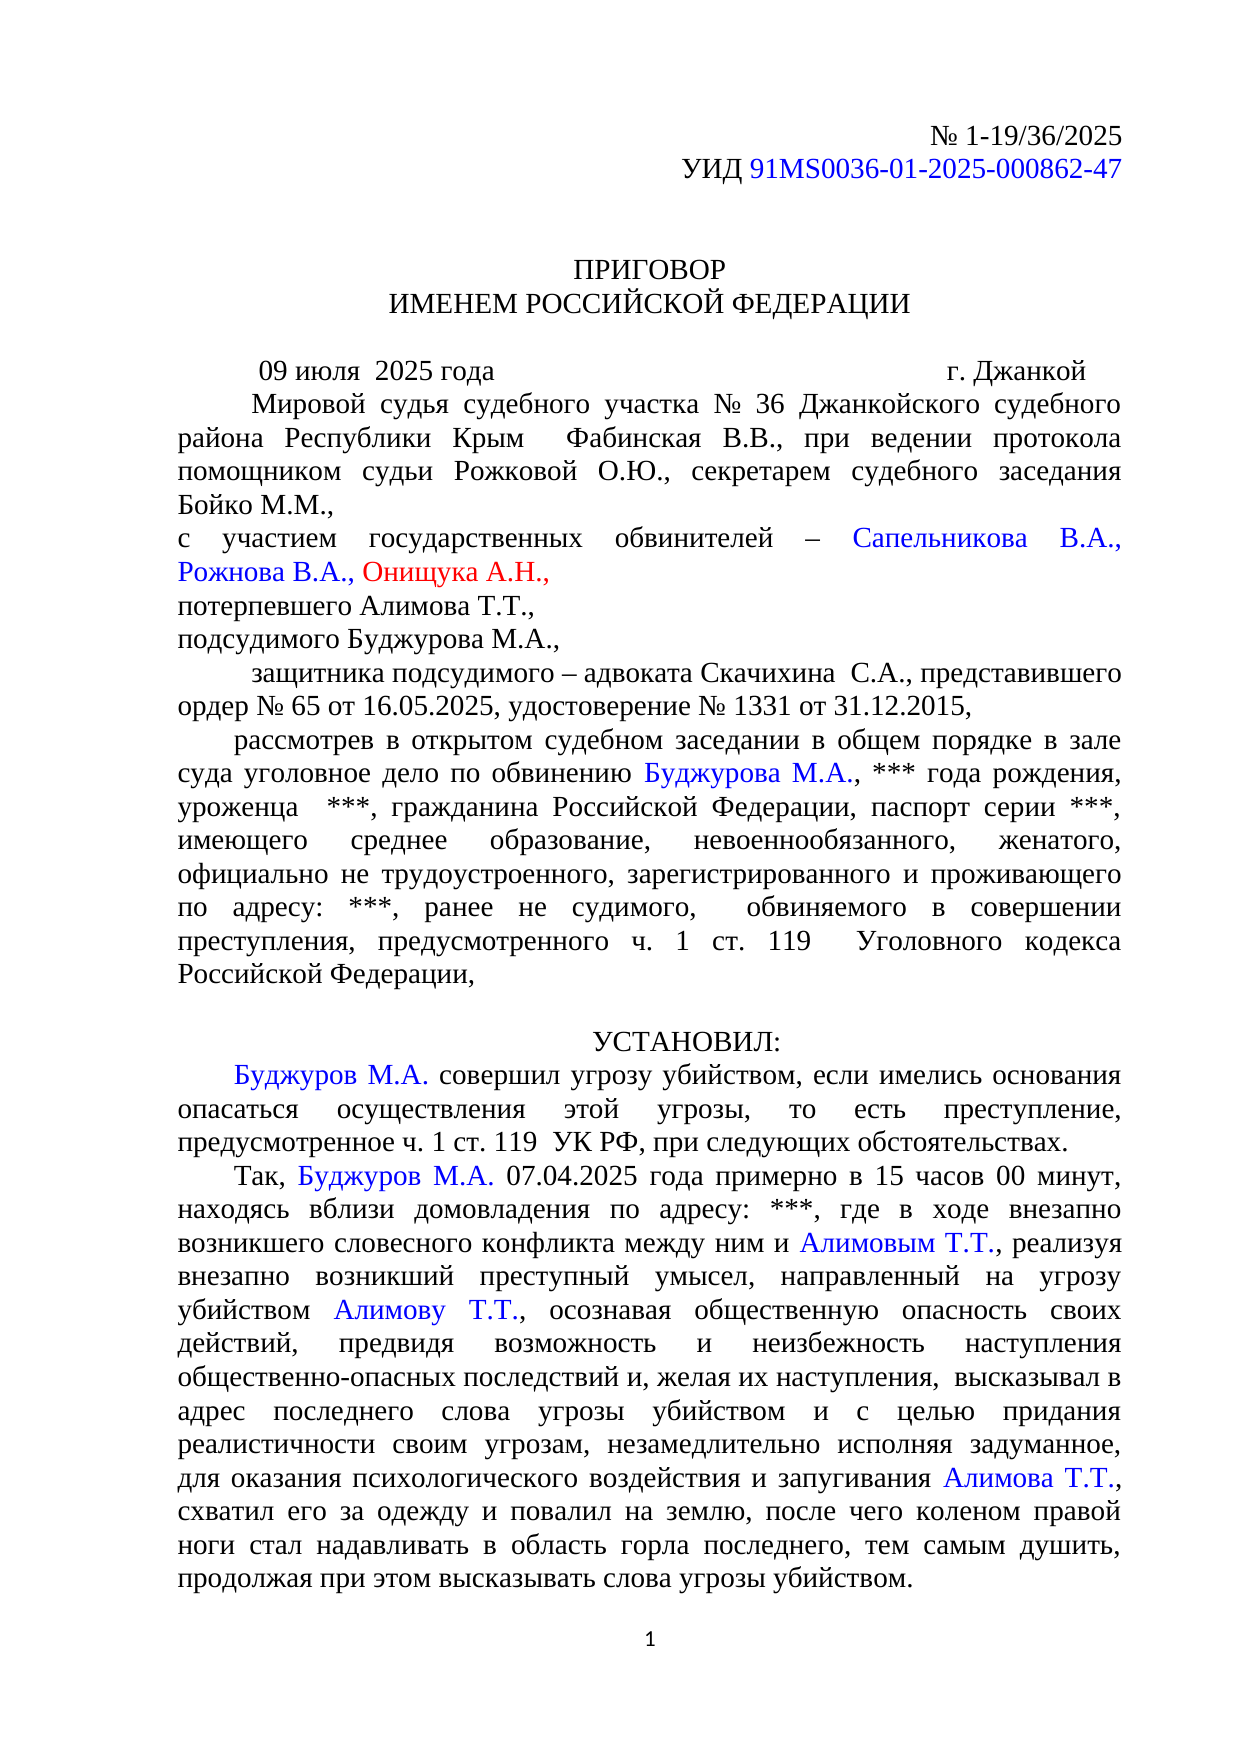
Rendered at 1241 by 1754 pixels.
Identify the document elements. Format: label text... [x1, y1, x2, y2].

text УИД 91MS0036-01-2025-000862-47 [177, 152, 1122, 185]
text ПРИГОВОР [177, 252, 1122, 286]
text потерпевшего Алимова Т.Т., [177, 588, 1122, 621]
text Буджуров М.А. совершил угрозу убийством, если имелись основания опасаться осуществления этой угрозы, то есть преступление, предусмотренное ч. 1 ст. 119 УК РФ, при следующих обстоятельствах. [177, 1057, 1122, 1158]
text Так, Буджуров М.А. 07.04.2025 года примерно в 15 часов 00 минут, находясь вблизи домовладения по адресу: ***, где в ходе внезапно возникшего словесного конфликта между ним и Алимовым Т.Т., реализуя внезапно возникший преступный умысел, направленный на угрозу убийством Алимову Т.Т., осознавая общественную опасность своих действий, предвидя возможность и неизбежность наступления общественно-опасных последствий и, желая их наступления, высказывал в адрес последнего слова угрозы убийством и с целью придания реалистичности своим угрозам, незамедлительно исполняя задуманное, для оказания психологического воздействия и запугивания Алимова Т.Т., схватил его за одежду и повалил на землю, после чего коленом правой ноги стал надавливать в область горла последнего, тем самым душить, продолжая при этом высказывать слова угрозы убийством. [177, 1158, 1122, 1594]
text с участием государственных обвинителей – Сапельникова В.А., Рожнова В.А., Онищука А.Н., [177, 521, 1122, 588]
text защитника подсудимого – адвоката Скачихина С.А., представившего ордер № 65 от 16.05.2025, удостоверение № 1331 от 31.12.2015, [177, 655, 1122, 722]
text ИМЕНЕМ РОССИЙСКОЙ ФЕДЕРАЦИИ [177, 286, 1122, 319]
text Мировой судья судебного участка № 36 Джанкойского судебного района Республики Крым Фабинская В.В., при ведении протокола помощником судьи Рожковой О.Ю., секретарем судебного заседания Бойко М.М., [177, 386, 1122, 521]
text УСТАНОВИЛ: [177, 1024, 1122, 1057]
text подсудимого Буджурова М.А., [177, 621, 1122, 655]
text № 1-19/36/2025 [177, 118, 1122, 152]
text 09 июля 2025 года г. Джанкой [177, 353, 1122, 386]
text рассмотрев в открытом судебном заседании в общем порядке в зале суда уголовное дело по обвинению Буджурова М.А., *** года рождения, уроженца ***, гражданина Российской Федерации, паспорт серии ***, имеющего среднее образование, невоеннообязанного, женатого, официально не трудоустроенного, зарегистрированного и проживающего по адресу: ***, ранее не судимого, обвиняемого в совершении преступления, предусмотренного ч. 1 ст. 119 Уголовного кодекса Российской Федерации, [177, 722, 1122, 990]
